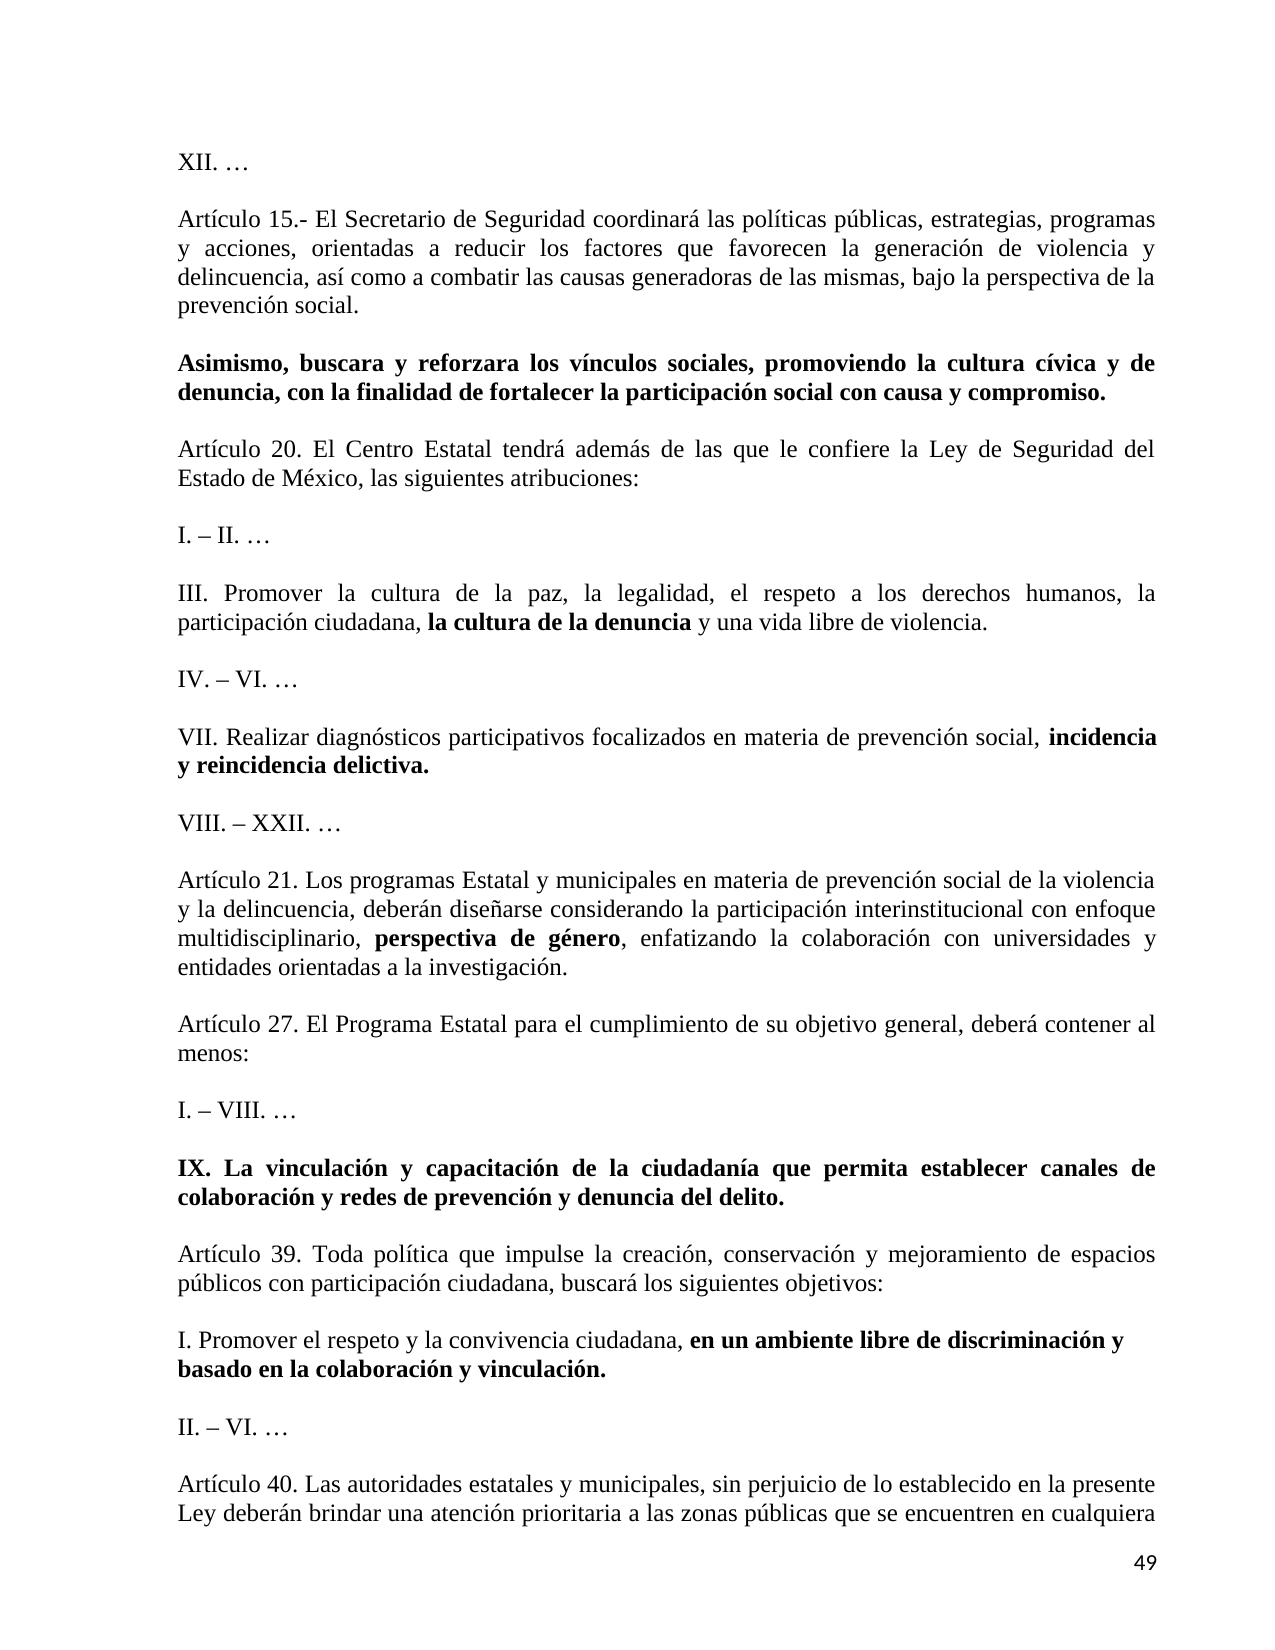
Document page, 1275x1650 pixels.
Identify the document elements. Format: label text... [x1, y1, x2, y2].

text VII. Realizar diagnósticos participativos focalizados en materia de prevención social, incidencia y reincidencia delictiva. [177, 722, 1157, 779]
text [177, 1469, 1157, 1527]
text III. Promover la cultura de la paz, la legalidad, el respeto a los derechos humanos, la participación ciudadana, la cultura de la denuncia y una vida libre de violencia. [177, 578, 1157, 636]
text Artículo 39. Toda política que impulse la creación, conservación y mejoramiento de espacios públicos con participación ciudadana, buscará los siguientes objetivos: [177, 1239, 1157, 1297]
text IV. – VI. … [177, 664, 1157, 693]
text I. Promover el respeto y la convivencia ciudadana, en un ambiente libre de discriminación y [177, 1326, 1157, 1354]
text XII. … [177, 147, 1157, 176]
text I. – VIII. … [177, 1096, 1157, 1124]
text Artículo 20. El Centro Estatal tendrá además de las que le confiere la Ley de Seguridad del Estado de México, las siguientes atribuciones: [177, 434, 1157, 492]
text I. – II. … [177, 521, 1157, 549]
text Artículo 21. Los programas Estatal y municipales en materia de prevención social de la violencia y la delincuencia, deberán diseñarse considerando la participación interinstitucional con enfoque multidisciplinario, perspectiva de género, enfatizando la colaboración con universidades y entidades orientadas a la investigación. [177, 866, 1157, 981]
text basado en la colaboración y vinculación. [177, 1354, 1157, 1383]
text Asimismo, buscara y reforzara los vínculos sociales, promoviendo la cultura cívica y de denuncia, con la finalidad de fortalecer la participación social con causa y compromiso. [177, 348, 1157, 406]
text Artículo 15.- El Secretario de Seguridad coordinará las políticas públicas, estrategias, programas y acciones, orientadas a reducir los factores que favorecen la generación de violencia y delincuencia, así como a combatir las causas generadoras de las mismas, bajo la perspectiva de la prevención social. [177, 204, 1157, 319]
text VIII. – XXII. … [177, 808, 1157, 837]
text II. – VI. … [177, 1412, 1157, 1441]
text IX. La vinculación y capacitación de la ciudadanía que permita establecer canales de colaboración y redes de prevención y denuncia del delito. [177, 1153, 1157, 1211]
text Artículo 27. El Programa Estatal para el cumplimiento de su objetivo general, deberá contener al menos: [177, 1009, 1157, 1067]
